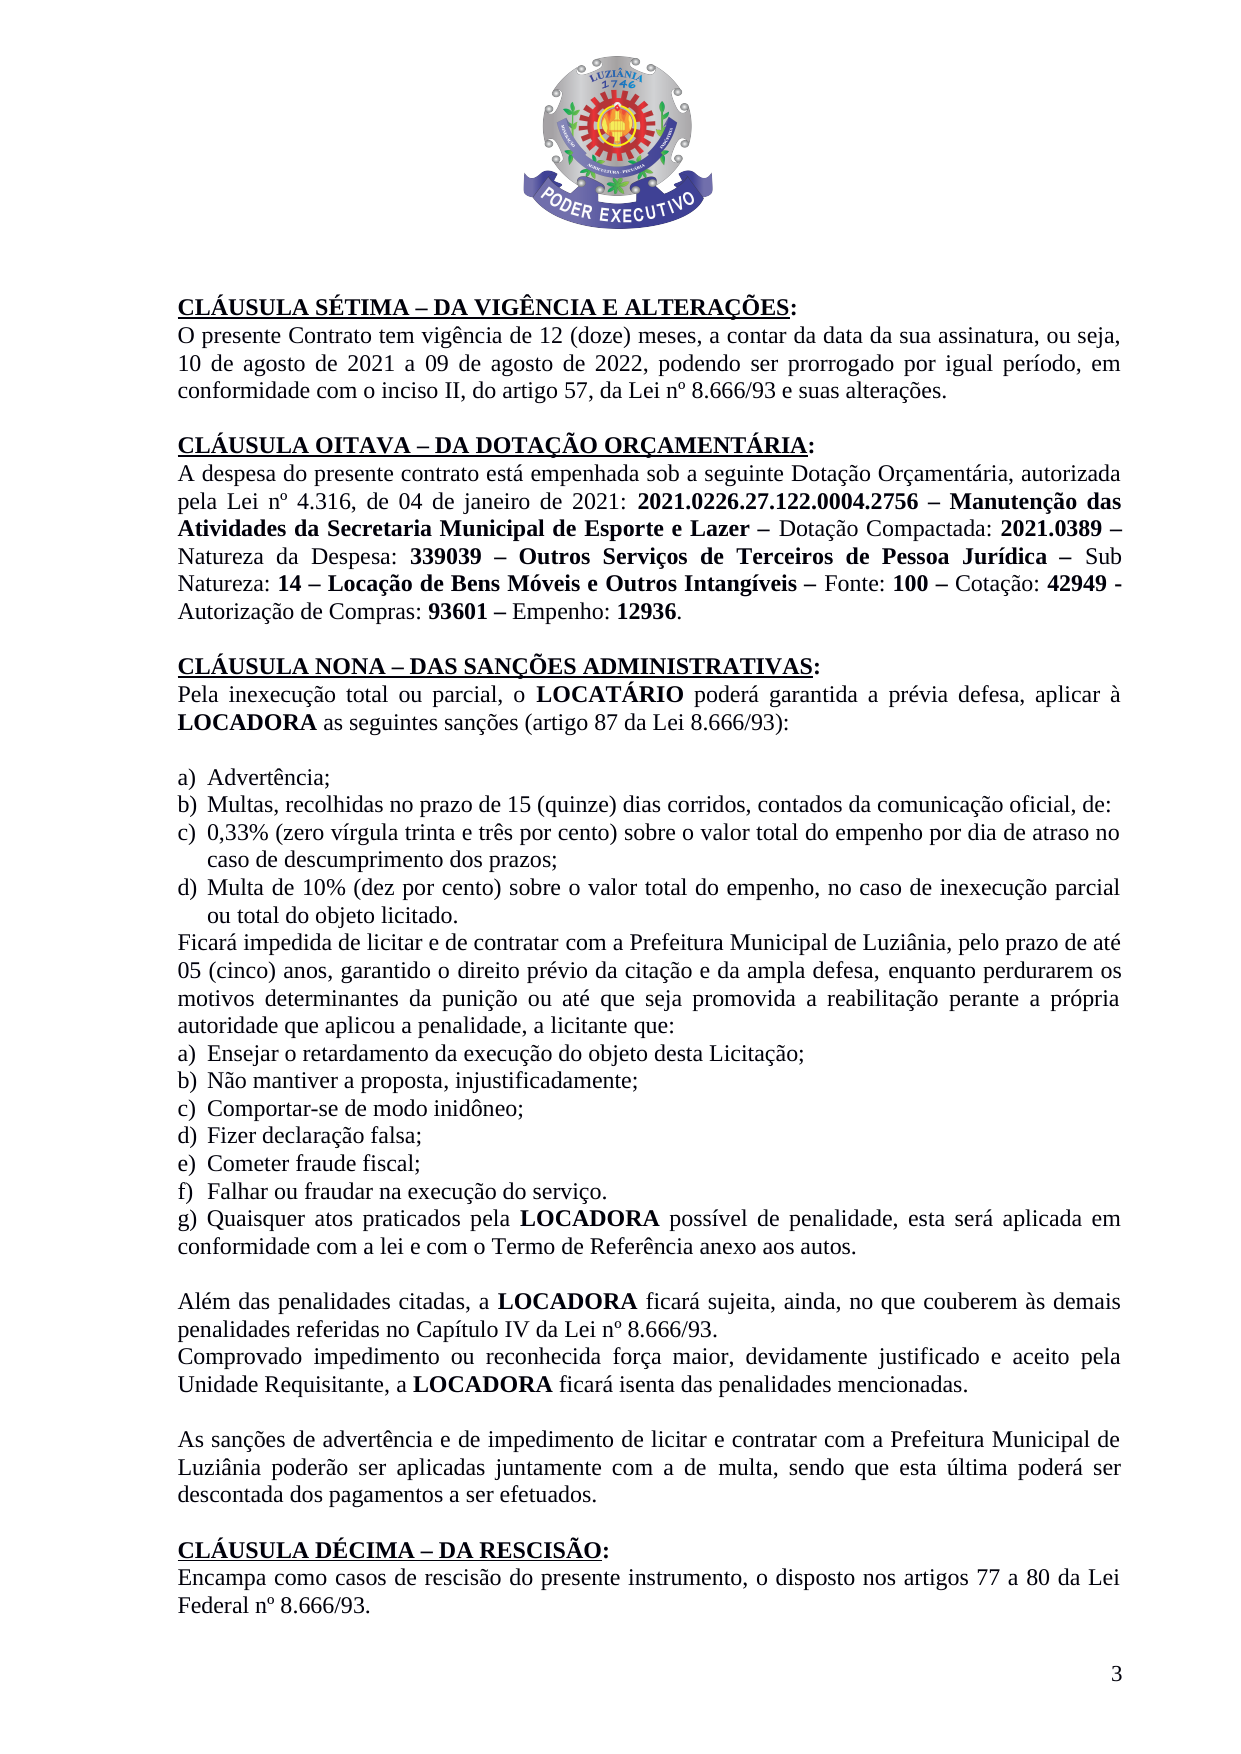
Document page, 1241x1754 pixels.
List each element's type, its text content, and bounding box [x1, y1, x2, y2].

text CLÁUSULA SÉTIMA – DA VIGÊNCIA E ALTERAÇÕES: [177, 293, 1122, 321]
list Ensejar o retardamento da execução do objeto desta Licitação; [177, 1039, 1122, 1066]
text CLÁUSULA OITAVA – DA DOTAÇÃO ORÇAMENTÁRIA: [177, 431, 1122, 459]
text CLÁUSULA NONA – DAS SANÇÕES ADMINISTRATIVAS: [177, 652, 1122, 680]
text Comprovado impedimento ou reconhecida força maior, devidamente justificado e aceito pela Unidade Requisitante, a LOCADORA ficará isenta das penalidades mencionadas. [177, 1342, 1122, 1398]
list Multas, recolhidas no prazo de 15 (quinze) dias corridos, contados da comunicação oficial, de: [177, 790, 1122, 818]
text g) Quaisquer atos praticados pela LOCADORA possível de penalidade, esta será aplicada em conformidade com a lei e com o Termo de Referência anexo aos autos. [177, 1204, 1122, 1259]
list 0,33% (zero vírgula trinta e três por cento) sobre o valor total do empenho por dia de atraso no caso de descumprimento dos prazos; [177, 818, 1122, 873]
list Falhar ou fraudar na execução do serviço. [177, 1177, 1122, 1204]
text Pela inexecução total ou parcial, o LOCATÁRIO poderá garantida a prévia defesa, aplicar à LOCADORA as seguintes sanções (artigo 87 da Lei 8.666/93): [177, 680, 1122, 735]
text CLÁUSULA DÉCIMA – DA RESCISÃO: [177, 1536, 1122, 1563]
text O presente Contrato tem vigência de 12 (doze) meses, a contar da data da sua assinatura, ou seja, 10 de agosto de 2021 a 09 de agosto de 2022, podendo ser prorrogado por igual período, em conformidade com o inciso II, do artigo 57, da Lei nº 8.666/93 e suas alterações. [177, 321, 1122, 404]
text A despesa do presente contrato está empenhada sob a seguinte Dotação Orçamentária, autorizada pela Lei nº 4.316, de 04 de janeiro de 2021: 2021.0226.27.122.0004.2756 – Manutenção das Atividades da Secretaria Municipal de Esporte e Lazer – Dotação Compactada: 2021.0389 – Natureza da Despesa: 339039 – Outros Serviços de Terceiros de Pessoa Jurídica – Sub Natureza: 14 – Locação de Bens Móveis e Outros Intangíveis – Fonte: 100 – Cotação: 42949 - Autorização de Compras: 93601 – Empenho: 12936. [177, 459, 1122, 625]
list Multa de 10% (dez por cento) sobre o valor total do empenho, no caso de inexecução parcial ou total do objeto licitado. [177, 873, 1122, 928]
text As sanções de advertência e de impedimento de licitar e contratar com a Prefeitura Municipal de Luziânia poderão ser aplicadas juntamente com a de multa, sendo que esta última poderá ser descontada dos pagamentos a ser efetuados. [177, 1425, 1122, 1508]
list Comportar-se de modo inidôneo; [177, 1094, 1122, 1122]
list Não mantiver a proposta, injustificadamente; [177, 1066, 1122, 1094]
picture [523, 56, 713, 229]
list Advertência; [177, 763, 1122, 790]
text Além das penalidades citadas, a LOCADORA ficará sujeita, ainda, no que couberem às demais penalidades referidas no Capítulo IV da Lei nº 8.666/93. [177, 1287, 1122, 1342]
list Fizer declaração falsa; [177, 1122, 1122, 1149]
text Ficará impedida de licitar e de contratar com a Prefeitura Municipal de Luziânia, pelo prazo de até 05 (cinco) anos, garantido o direito prévio da citação e da ampla defesa, enquanto perdurarem os motivos determinantes da punição ou até que seja promovida a reabilitação perante a própria autoridade que aplicou a penalidade, a licitante que: [177, 928, 1122, 1039]
text Encampa como casos de rescisão do presente instrumento, o disposto nos artigos 77 a 80 da Lei Federal nº 8.666/93. [177, 1563, 1122, 1618]
list Cometer fraude fiscal; [177, 1149, 1122, 1177]
